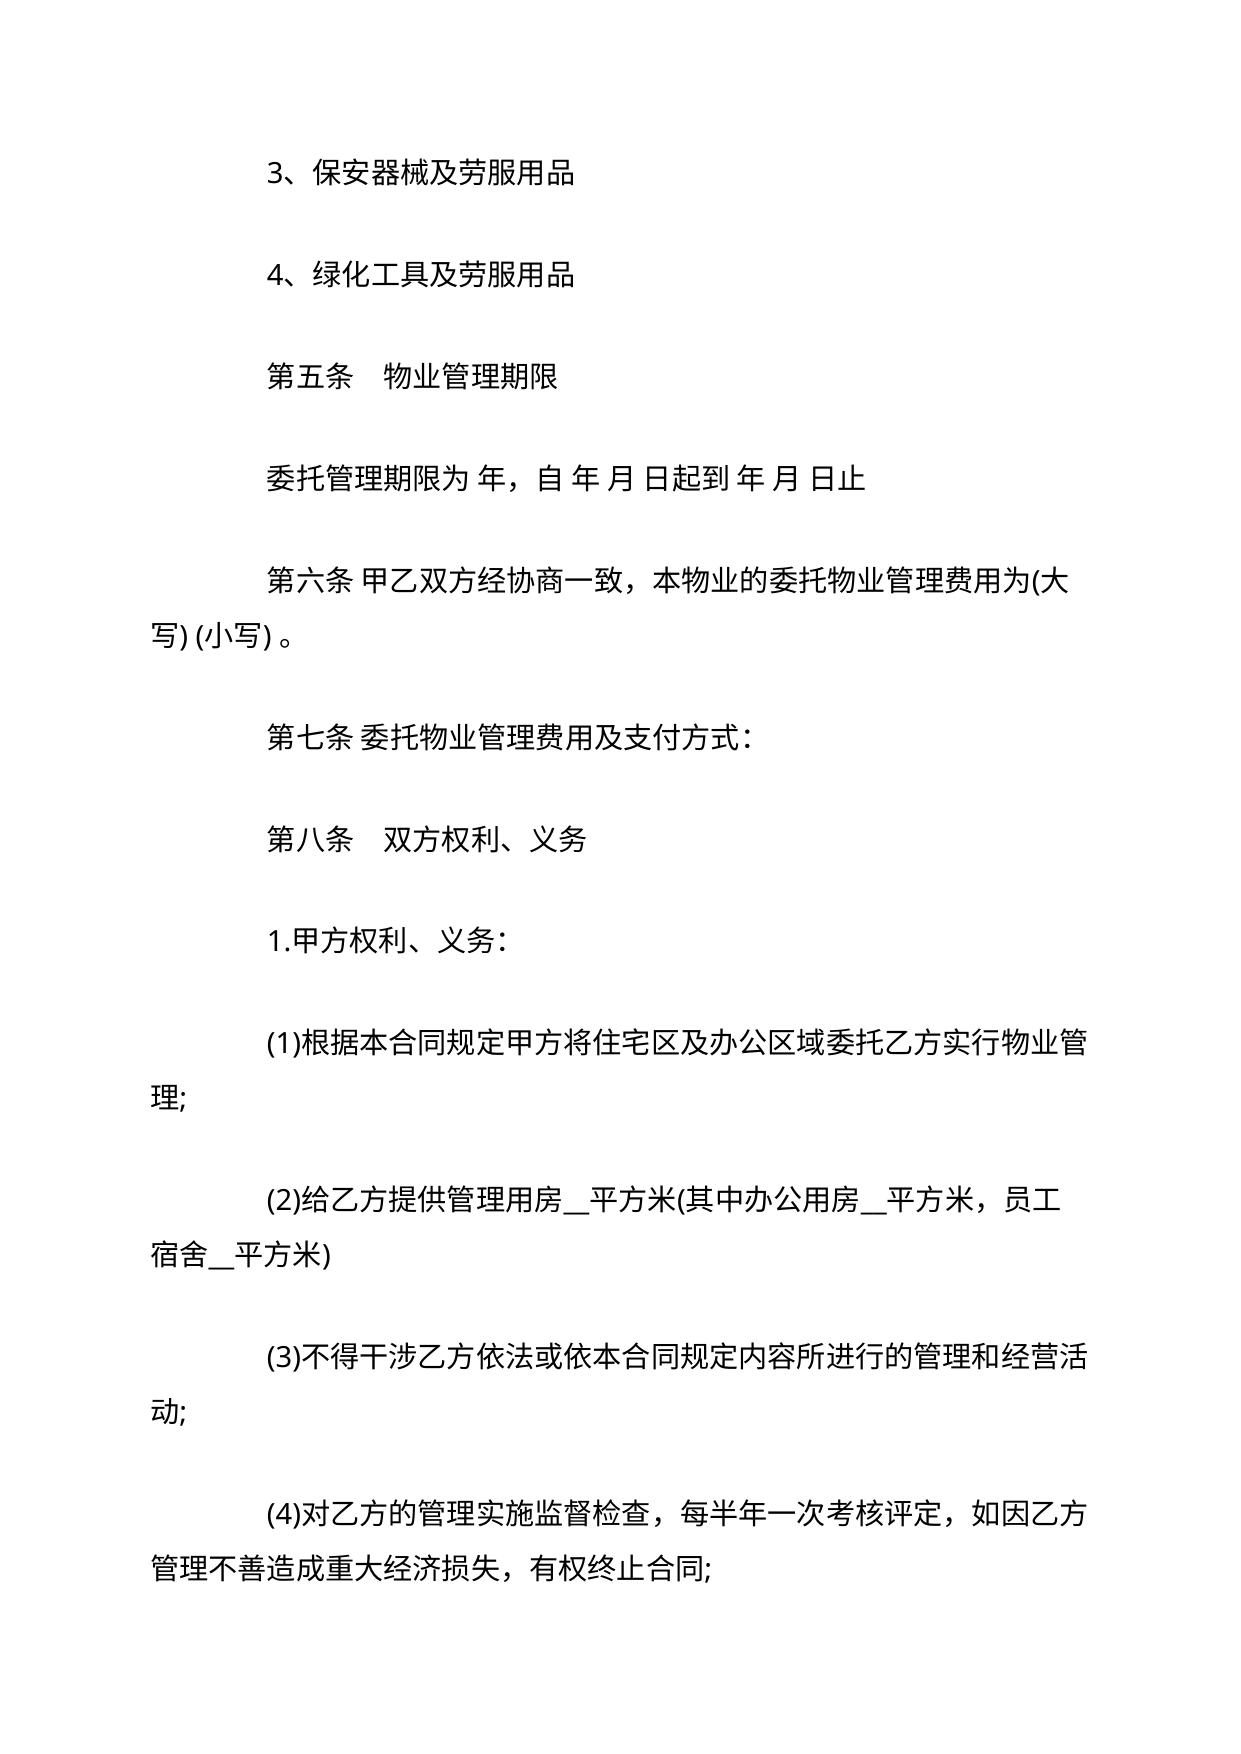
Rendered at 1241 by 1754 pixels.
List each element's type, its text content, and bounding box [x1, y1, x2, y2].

text (4)对乙方的管理实施监督检查，每半年一次考核评定，如因乙方管理不善造成重大经济损失，有权终止合同; [150, 1491, 1090, 1588]
text 第七条 委托物业管理费用及支付方式： [150, 714, 1090, 757]
text (1)根据本合同规定甲方将住宅区及办公区域委托乙方实行物业管理; [150, 1020, 1090, 1117]
text (3)不得干涉乙方依法或依本合同规定内容所进行的管理和经营活动; [150, 1334, 1090, 1431]
text 4、绿化工具及劳服用品 [150, 252, 1090, 294]
text 3、保安器械及劳服用品 [150, 150, 1090, 192]
text 1.甲方权利、义务： [150, 918, 1090, 960]
text 第五条 物业管理期限 [150, 354, 1090, 396]
text 第八条 双方权利、义务 [150, 816, 1090, 858]
text (2)给乙方提供管理用房__平方米(其中办公用房__平方米，员工宿舍__平方米) [150, 1177, 1090, 1274]
text 委托管理期限为 年，自 年 月 日起到 年 月 日止 [150, 456, 1090, 498]
text 第六条 甲乙双方经协商一致，本物业的委托物业管理费用为(大写) (小写) 。 [150, 557, 1090, 655]
